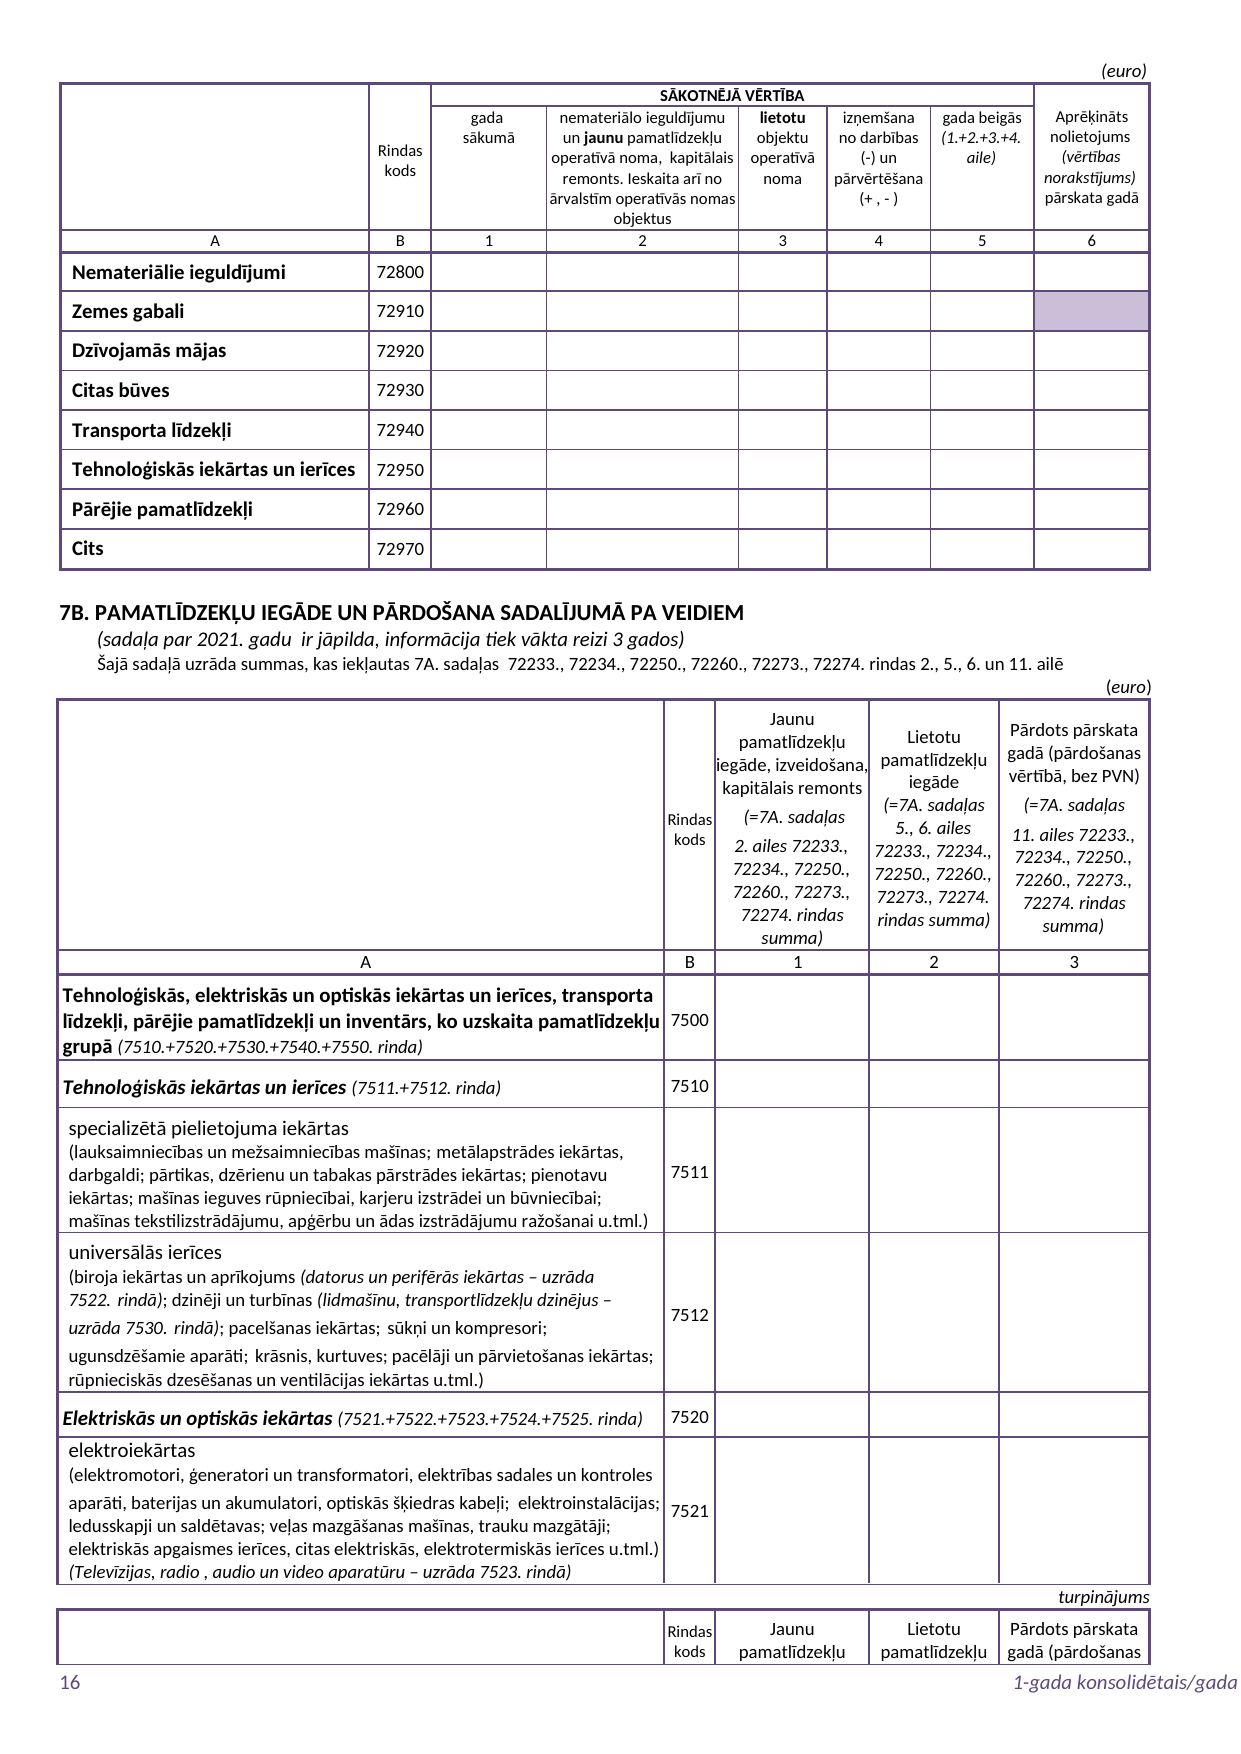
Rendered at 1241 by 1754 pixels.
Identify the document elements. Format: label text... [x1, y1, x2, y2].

table_cell 3 [739, 231, 826, 251]
text 7B. PAMATLĪDZEKĻU IEGĀDE UN PĀRDOŠANA SADALĪJUMĀ PA VEIDIEM (sadaļa par 2021. gadu ir jāpilda, informācija tiek vākta reizi 3 gados) [59, 598, 1146, 652]
table_cell [870, 1061, 998, 1107]
table_cell nemateriālo ieguldījumu un jaunu pamatlīdzekļu operatīvā noma, kapitālais remonts. Ieskaita arī no ārvalstīm operatīvās nomas objektus [547, 107, 738, 229]
table_cell 6 [1035, 231, 1148, 251]
table_cell [870, 1108, 998, 1232]
table_cell Pārējie pamatlīdzekļi [62, 490, 368, 528]
table_cell [828, 254, 930, 290]
table_cell Elektriskās un optiskās iekārtas (7521.+7522.+7523.+7524.+7525. rinda) [59, 1393, 663, 1436]
table_header [59, 1611, 663, 1664]
table_cell [739, 292, 826, 330]
table_cell [828, 332, 930, 369]
table_cell [1035, 254, 1148, 290]
table_header Aprēķināts nolietojums (vērtības norakstījums) pārskata gadā [1035, 85, 1148, 229]
table_cell [828, 292, 930, 330]
table_cell [432, 332, 546, 369]
table_cell [931, 371, 1033, 409]
table_cell [716, 976, 868, 1059]
table_cell 72910 [370, 292, 430, 330]
table_cell 7512 [665, 1233, 714, 1391]
table_cell [931, 292, 1033, 330]
table_header SĀKOTNĒJĀ VĒRTĪBA [432, 85, 1033, 105]
table_cell lietotu objektu operatīvā noma [739, 107, 826, 229]
table_cell [1035, 490, 1148, 528]
table_cell [931, 411, 1033, 449]
table_cell 72960 [370, 490, 430, 528]
table_cell 7511 [665, 1108, 714, 1232]
table_cell 72950 [370, 450, 430, 488]
table_cell gada beigās (1.+2.+3.+4. aile) [931, 107, 1033, 229]
table_cell 72920 [370, 332, 430, 369]
table_header Rindas kods [370, 85, 430, 229]
table_cell specializētā pielietojuma iekārtas (lauksaimniecības un mežsaimniecības mašīnas; metālapstrādes iekārtas, darbgaldi; pārtikas, dzērienu un tabakas pārstrādes iekārtas; pienotavu iekārtas; mašīnas ieguves rūpniecībai, karjeru izstrādei un būvniecībai; mašīnas tekstilizstrādājumu, apģērbu un ādas izstrādājumu ražošanai u.tml.) [59, 1108, 663, 1232]
text turpinājums [97, 1585, 1152, 1608]
table_cell elektroiekārtas (elektromotori, ģeneratori un transformatori, elektrības sadales un kontroles aparāti, baterijas un akumulatori, optiskās šķiedras kabeļi; elektroinstalācijas; ledusskapji un saldētavas; veļas mazgāšanas mašīnas, trauku mazgātāji; elektriskās apgaismes ierīces, citas elektriskās, elektrotermiskās ierīces u.tml.) (Televīzijas, radio , audio un video aparatūru – uzrāda 7523. rindā) [59, 1438, 663, 1583]
table_cell [716, 1438, 868, 1583]
table_cell [931, 530, 1033, 567]
table_cell [870, 1438, 998, 1583]
table_header [62, 85, 368, 229]
table_cell A [62, 231, 368, 251]
table_cell [828, 530, 930, 567]
table_header [59, 701, 663, 949]
table_cell [870, 1393, 998, 1436]
table_cell [432, 530, 546, 567]
table_cell [547, 292, 738, 330]
table_cell gada sākumā [432, 107, 546, 229]
table_cell [1035, 411, 1148, 449]
table_cell 5 [931, 231, 1033, 251]
table_cell [739, 530, 826, 567]
table_cell [432, 490, 546, 528]
table_cell 7500 [665, 976, 714, 1059]
table_cell [828, 371, 930, 409]
table_cell 7510 [665, 1061, 714, 1107]
table_cell B [665, 951, 714, 973]
table_cell [739, 254, 826, 290]
table_cell [1000, 1393, 1148, 1436]
table_cell [547, 332, 738, 369]
table_cell [547, 371, 738, 409]
table_header Rindas kods [665, 701, 714, 949]
table_cell Transporta līdzekļi [62, 411, 368, 449]
table_cell Citas būves [62, 371, 368, 409]
table_cell [931, 450, 1033, 488]
table_cell [739, 411, 826, 449]
table_header Jaunu pamatlīdzekļu iegāde, izveidošana, kapitālais remonts (=7A. sadaļas 2. ailes 72233., 72234., 72250., 72260., 72273., 72274. rindas summa) [716, 701, 868, 949]
table_cell [739, 332, 826, 369]
table_cell Nemateriālie ieguldījumi [62, 254, 368, 290]
text (euro) [97, 675, 1152, 698]
text Šajā sadaļā uzrāda summas, kas iekļautas 7A. sadaļas 72233., 72234., 72250., 72260., 72273., 72274. rindas 2., 5., 6. un 11. ailē [97, 652, 1152, 675]
table_cell [432, 411, 546, 449]
table_cell [1035, 450, 1148, 488]
text (euro) [74, 59, 1151, 82]
table_cell Tehnoloģiskās iekārtas un ierīces (7511.+7512. rinda) [59, 1061, 663, 1107]
table_cell 3 [1000, 951, 1148, 973]
table_cell [828, 450, 930, 488]
table_cell [432, 254, 546, 290]
table_cell [547, 490, 738, 528]
table_cell [931, 254, 1033, 290]
table_cell [870, 976, 998, 1059]
table_cell [1000, 1061, 1148, 1107]
table_cell 7521 [665, 1438, 714, 1583]
table_cell [547, 411, 738, 449]
table_cell Tehnoloģiskās, elektriskās un optiskās iekārtas un ierīces, transporta līdzekļi, pārējie pamatlīdzekļi un inventārs, ko uzskaita pamatlīdzekļu grupā (7510.+7520.+7530.+7540.+7550. rinda) [59, 976, 663, 1059]
table_cell izņemšana no darbības (-) un pārvērtēšana (+ , - ) [828, 107, 930, 229]
table_cell 1 [716, 951, 868, 973]
table_cell 4 [828, 231, 930, 251]
table_cell [1035, 332, 1148, 369]
table_cell [739, 490, 826, 528]
table_header Lietotu pamatlīdzekļu iegāde (=7A. sadaļas 5., 6. ailes 72233., 72234., 72250., 72260., 72273., 72274. rindas summa) [870, 701, 998, 949]
table_cell [547, 450, 738, 488]
table_cell 2 [870, 951, 998, 973]
table_cell 72970 [370, 530, 430, 567]
table_cell [716, 1393, 868, 1436]
table_cell A [59, 951, 663, 973]
table_cell [1000, 976, 1148, 1059]
table_cell [716, 1061, 868, 1107]
table_cell [716, 1233, 868, 1391]
table_cell [716, 1108, 868, 1232]
table_cell 72940 [370, 411, 430, 449]
table_cell [931, 490, 1033, 528]
table_cell [828, 490, 930, 528]
table_cell [432, 371, 546, 409]
table_cell [547, 530, 738, 567]
table_cell 1 [432, 231, 546, 251]
table_cell [828, 411, 930, 449]
table_cell Zemes gabali [62, 292, 368, 330]
table_cell 72930 [370, 371, 430, 409]
table_cell Tehnoloģiskās iekārtas un ierīces [62, 450, 368, 488]
table_cell 2 [547, 231, 738, 251]
table_cell Dzīvojamās mājas [62, 332, 368, 369]
table_cell [931, 332, 1033, 369]
table_cell [1000, 1233, 1148, 1391]
table_header Rindas kods [665, 1611, 714, 1664]
table_cell [432, 292, 546, 330]
table_cell Cits [62, 530, 368, 567]
table_cell [1000, 1438, 1148, 1583]
table_header Pārdots pārskata gadā (pārdošanas vērtībā, bez PVN) (=7A. sadaļas 11. ailes 72233., 72234., 72250., 72260., 72273., 72274. rindas summa) [1000, 701, 1148, 949]
table_cell [739, 450, 826, 488]
table_cell [870, 1233, 998, 1391]
table_cell [432, 450, 546, 488]
table_cell [1035, 530, 1148, 567]
table_cell [547, 254, 738, 290]
table_cell 72800 [370, 254, 430, 290]
table_cell B [370, 231, 430, 251]
table_cell [739, 371, 826, 409]
table_cell universālās ierīces (biroja iekārtas un aprīkojums (datorus un perifērās iekārtas – uzrāda 7522. rindā); dzinēji un turbīnas (lidmašīnu, transportlīdzekļu dzinējus – uzrāda 7530. rindā); pacelšanas iekārtas; sūkņi un kompresori; ugunsdzēšamie aparāti; krāsnis, kurtuves; pacēlāji un pārvietošanas iekārtas; rūpnieciskās dzesēšanas un ventilācijas iekārtas u.tml.) [59, 1233, 663, 1391]
table_cell 7520 [665, 1393, 714, 1436]
table_cell [1035, 371, 1148, 409]
table_cell [1035, 292, 1148, 330]
table_cell [1000, 1108, 1148, 1232]
